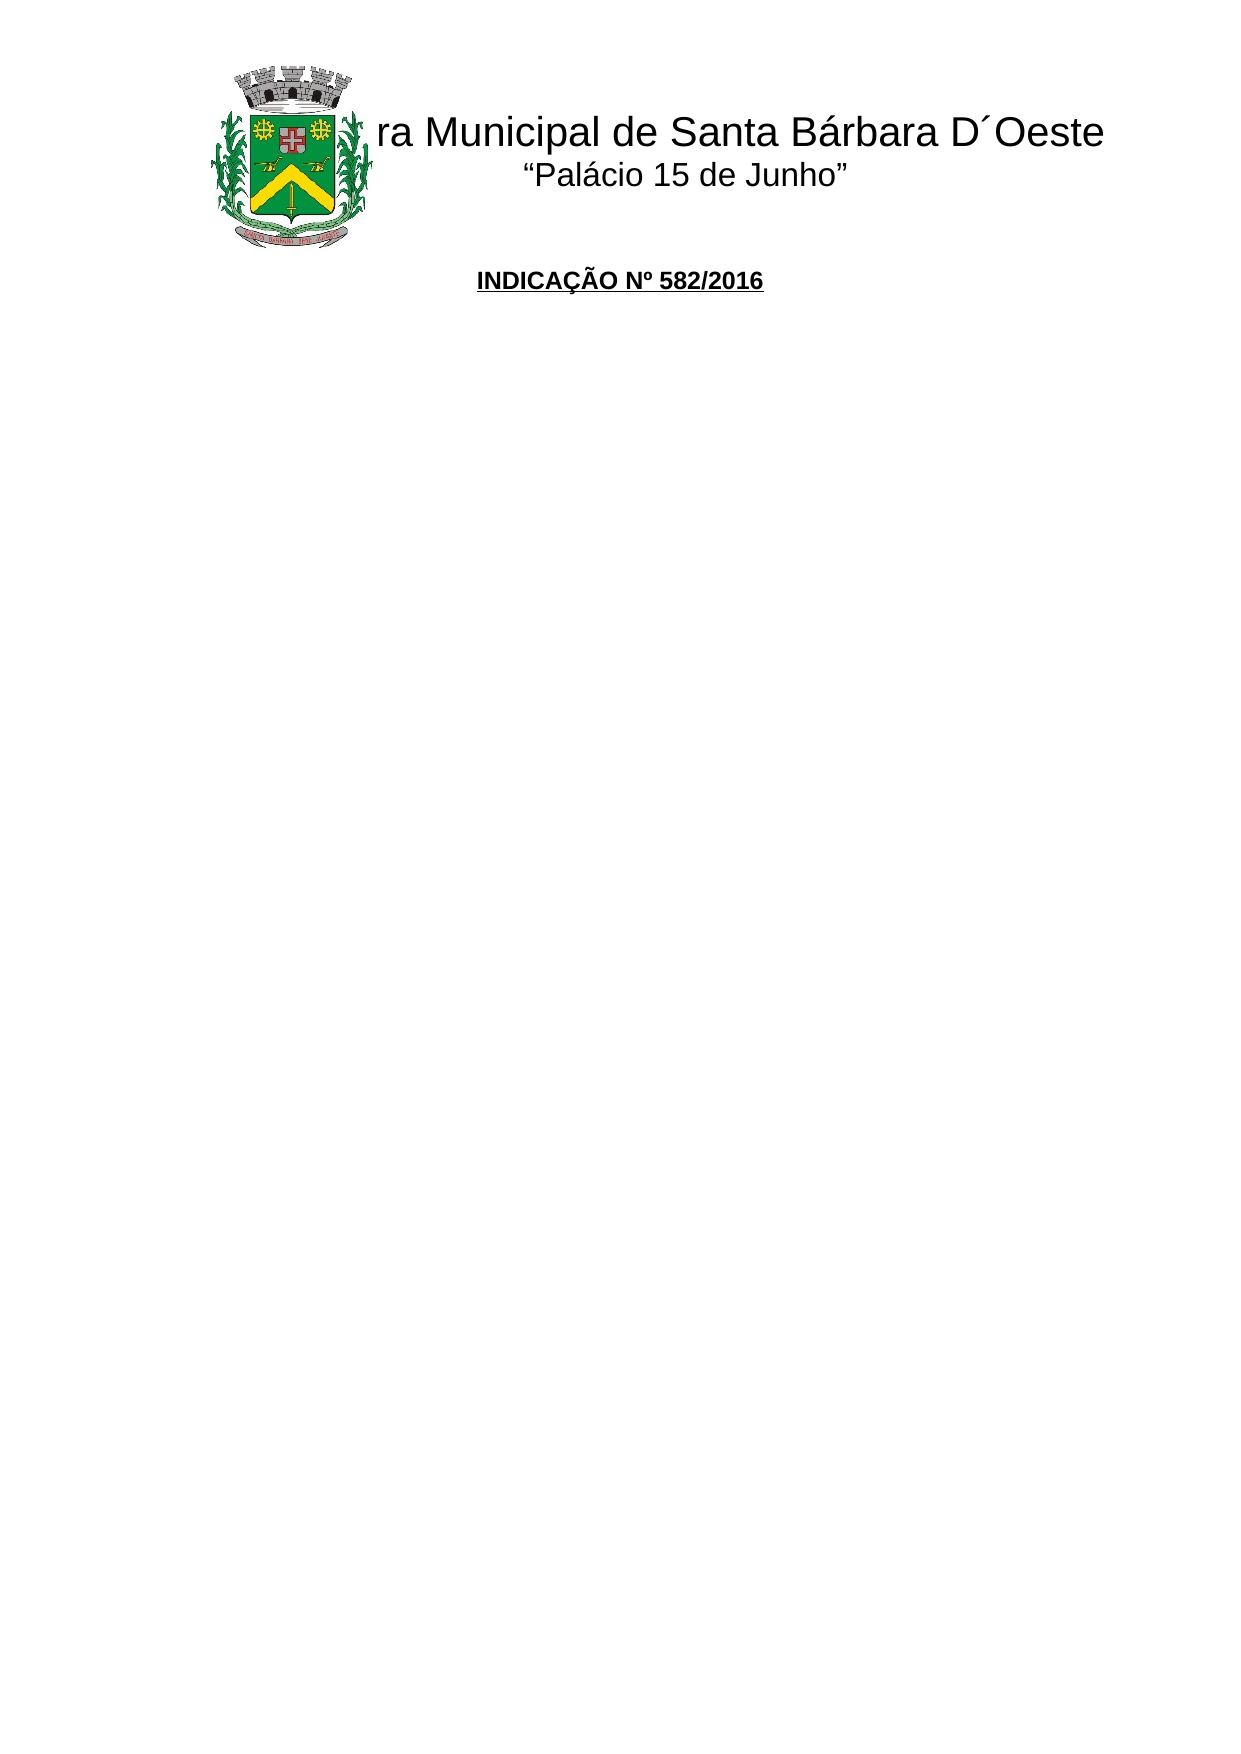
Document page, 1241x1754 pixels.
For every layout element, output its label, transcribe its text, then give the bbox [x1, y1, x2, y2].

picture [211, 66, 380, 255]
title INDICAÇÃO Nº 582/2016 [177, 266, 1063, 294]
